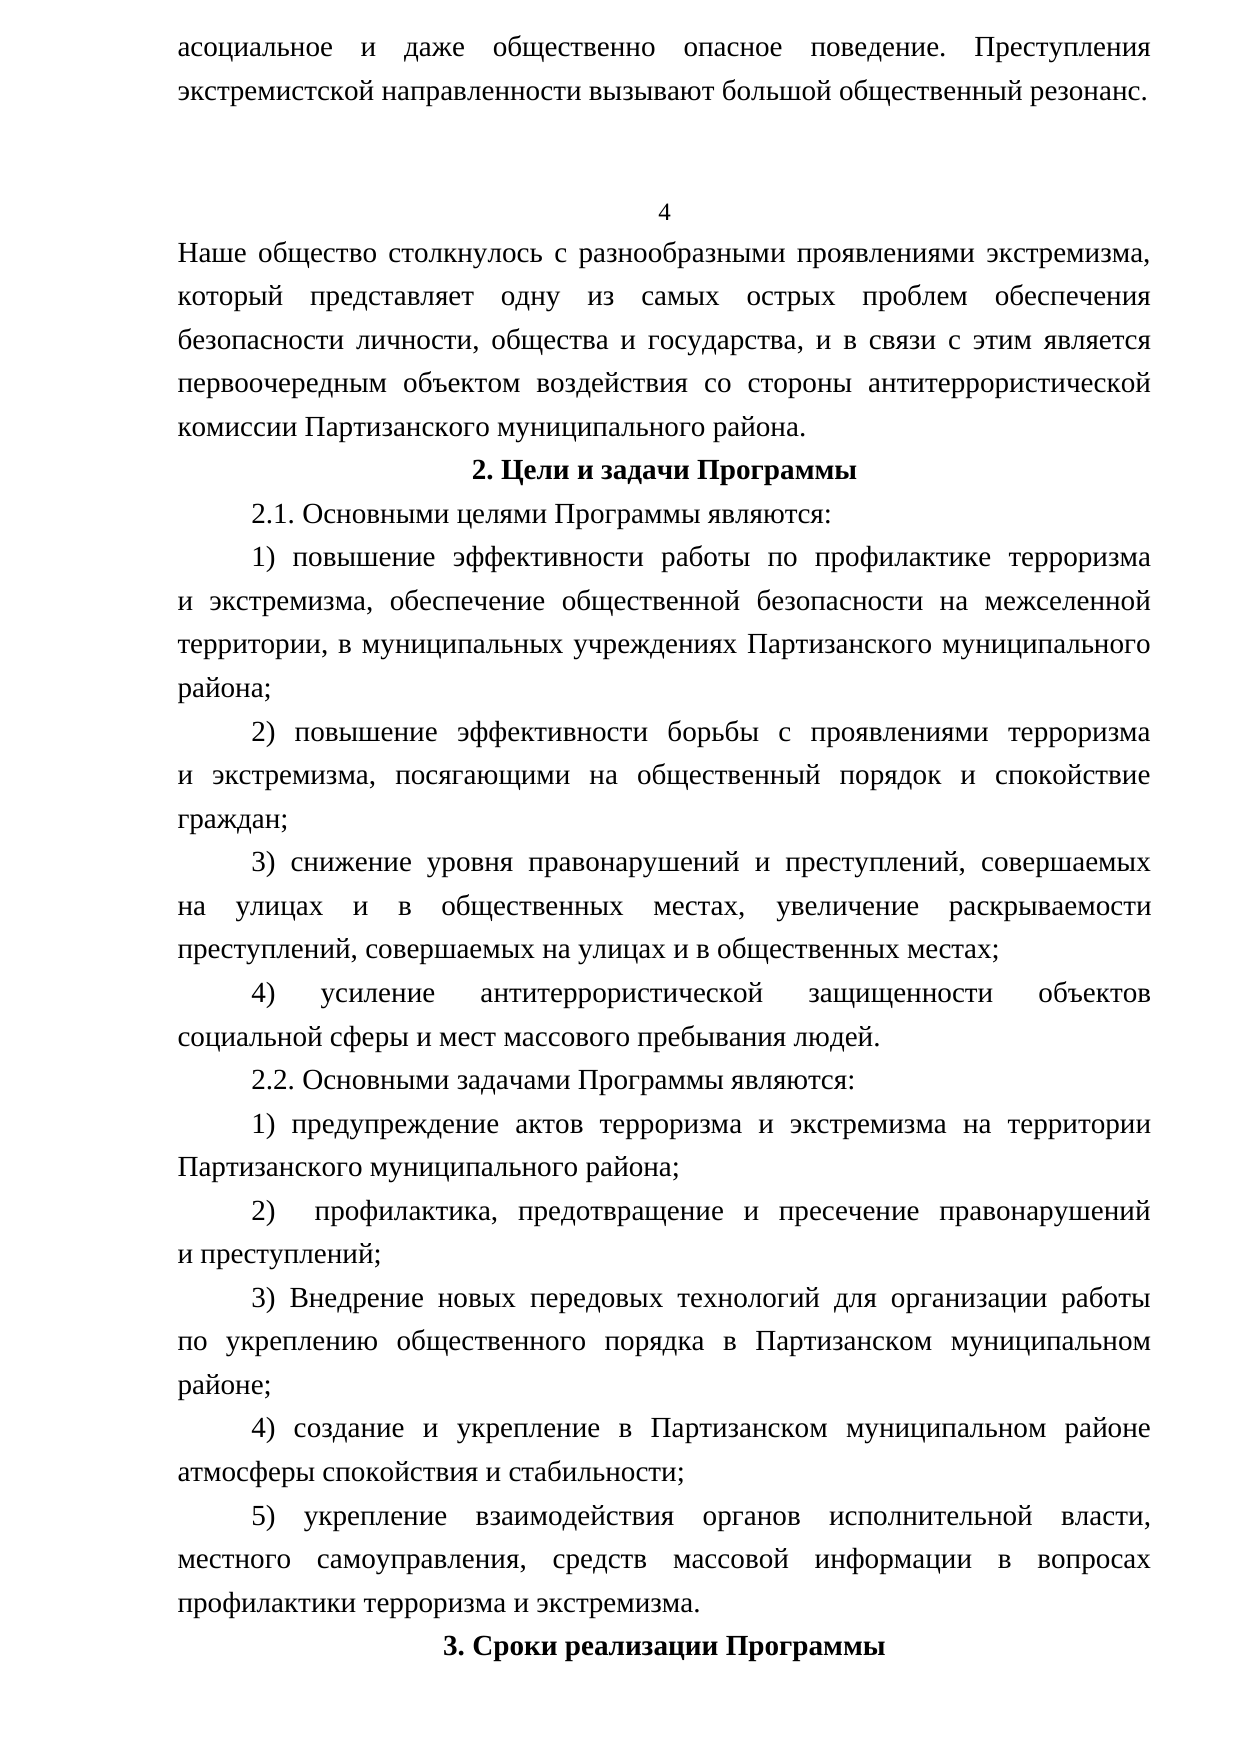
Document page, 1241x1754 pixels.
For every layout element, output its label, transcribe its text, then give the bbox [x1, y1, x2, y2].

text 4 [177, 197, 1152, 226]
text 2.2. Основными задачами Программы являются: [177, 1062, 1152, 1096]
text 3) Внедрение новых передовых технологий для организации работы по укреплению общественного порядка в Партизанском муниципальном районе; [177, 1280, 1152, 1401]
text 2. Цели и задачи Программы [177, 452, 1152, 486]
text Наше общество столкнулось с разнообразными проявлениями экстремизма, который представляет одну из самых острых проблем обеспечения безопасности личности, общества и государства, и в связи с этим является первоочередным объектом воздействия со стороны антитеррористической комиссии Партизанского муниципального района. [177, 235, 1152, 442]
text 2) профилактика, предотвращение и пресечение правонарушений и преступлений; [177, 1193, 1152, 1270]
text 1) предупреждение актов терроризма и экстремизма на территории Партизанского муниципального района; [177, 1106, 1152, 1183]
text 5) укрепление взаимодействия органов исполнительной власти, местного самоуправления, средств массовой информации в вопросах профилактики терроризма и экстремизма. [177, 1498, 1152, 1618]
text 3) снижение уровня правонарушений и преступлений, совершаемых на улицах и в общественных местах, увеличение раскрываемости преступлений, совершаемых на улицах и в общественных местах; [177, 844, 1152, 965]
text 4) создание и укрепление в Партизанском муниципальном районе атмосферы спокойствия и стабильности; [177, 1411, 1152, 1488]
text 3. Сроки реализации Программы [177, 1628, 1152, 1662]
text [177, 29, 1152, 107]
text 4) усиление антитеррористической защищенности объектов социальной сферы и мест массового пребывания людей. [177, 975, 1152, 1052]
text 2.1. Основными целями Программы являются: [177, 496, 1152, 529]
text 1) повышение эффективности работы по профилактике терроризма и экстремизма, обеспечение общественной безопасности на межселенной территории, в муниципальных учреждениях Партизанского муниципального района; [177, 539, 1152, 704]
text 2) повышение эффективности борьбы с проявлениями терроризма и экстремизма, посягающими на общественный порядок и спокойствие граждан; [177, 714, 1152, 834]
